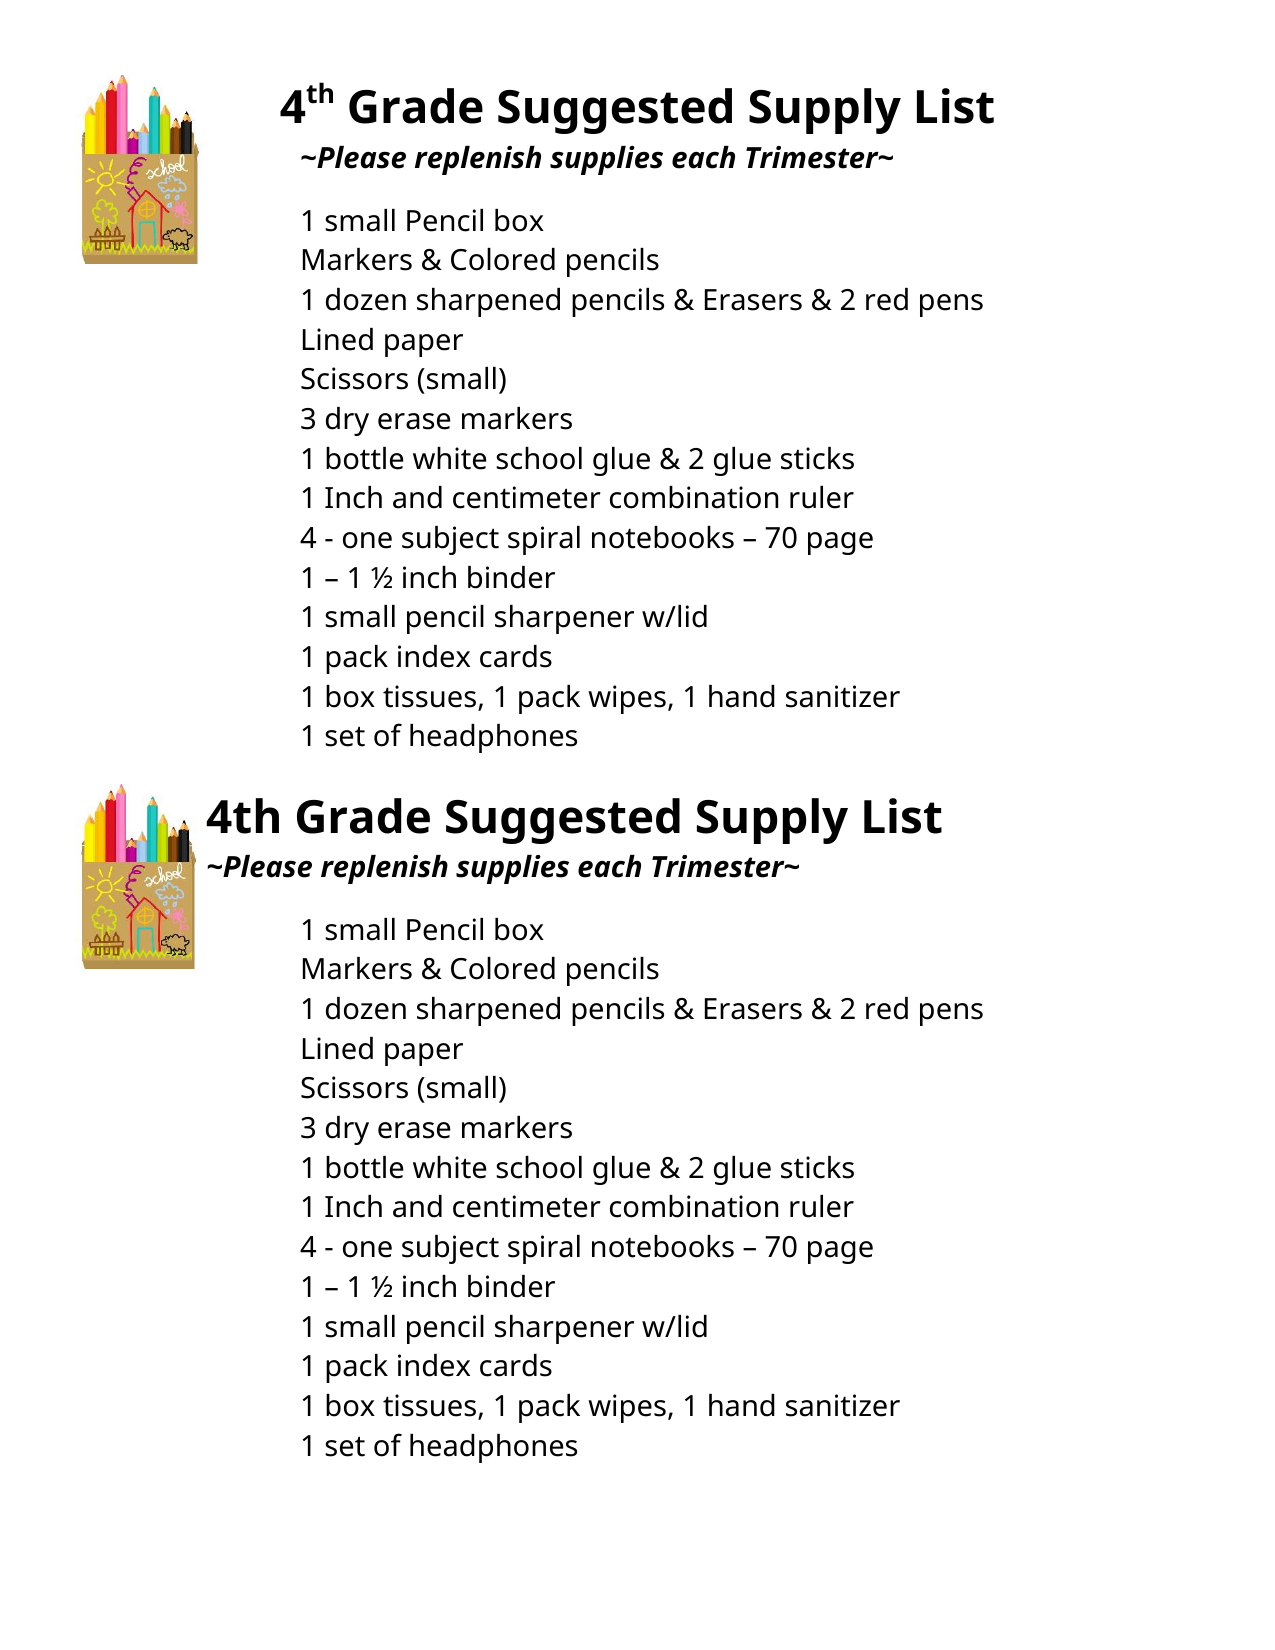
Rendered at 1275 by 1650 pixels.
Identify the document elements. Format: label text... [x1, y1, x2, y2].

text 4 - one subject spiral notebooks – 70 page [225, 1226, 1200, 1266]
text 1 small Pencil box [225, 200, 1200, 239]
text 4th Grade Suggested Supply List [75, 784, 1200, 847]
text 1 box tissues, 1 pack wipes, 1 hand sanitizer [225, 676, 1200, 716]
text 1 – 1 ½ inch binder [225, 557, 1200, 597]
text 1 set of headphones [225, 1425, 1200, 1464]
text 1 bottle white school glue & 2 glue sticks [225, 1147, 1200, 1187]
text 1 set of headphones [225, 716, 1200, 755]
text 3 dry erase markers [225, 1107, 1200, 1147]
text ~Please replenish supplies each Trimester~ [75, 847, 1200, 886]
picture [75, 137, 204, 264]
text 3 dry erase markers [225, 398, 1200, 438]
text 1 Inch and centimeter combination ruler [225, 478, 1200, 517]
text 1 small pencil sharpener w/lid [225, 597, 1200, 636]
text 4 - one subject spiral notebooks – 70 page [225, 517, 1200, 557]
text Scissors (small) [225, 358, 1200, 398]
text Markers & Colored pencils [225, 239, 1200, 279]
text 1 pack index cards [225, 636, 1200, 676]
text Markers & Colored pencils [225, 949, 1200, 988]
text ~Please replenish supplies each Trimester~ [225, 137, 1200, 177]
text Lined paper [225, 319, 1200, 358]
text 1 – 1 ½ inch binder [225, 1266, 1200, 1306]
text 1 box tissues, 1 pack wipes, 1 hand sanitizer [225, 1385, 1200, 1425]
text 1 small Pencil box [225, 909, 1200, 949]
text 1 dozen sharpened pencils & Erasers & 2 red pens [225, 279, 1200, 319]
text 1 small pencil sharpener w/lid [225, 1306, 1200, 1346]
text 1 dozen sharpened pencils & Erasers & 2 red pens [225, 988, 1200, 1028]
text 1 bottle white school glue & 2 glue sticks [225, 438, 1200, 478]
text 1 Inch and centimeter combination ruler [225, 1187, 1200, 1226]
text Scissors (small) [225, 1068, 1200, 1107]
text 1 pack index cards [225, 1346, 1200, 1385]
text 4th Grade Suggested Supply List [75, 75, 1200, 137]
picture [75, 886, 200, 969]
text Lined paper [225, 1028, 1200, 1068]
